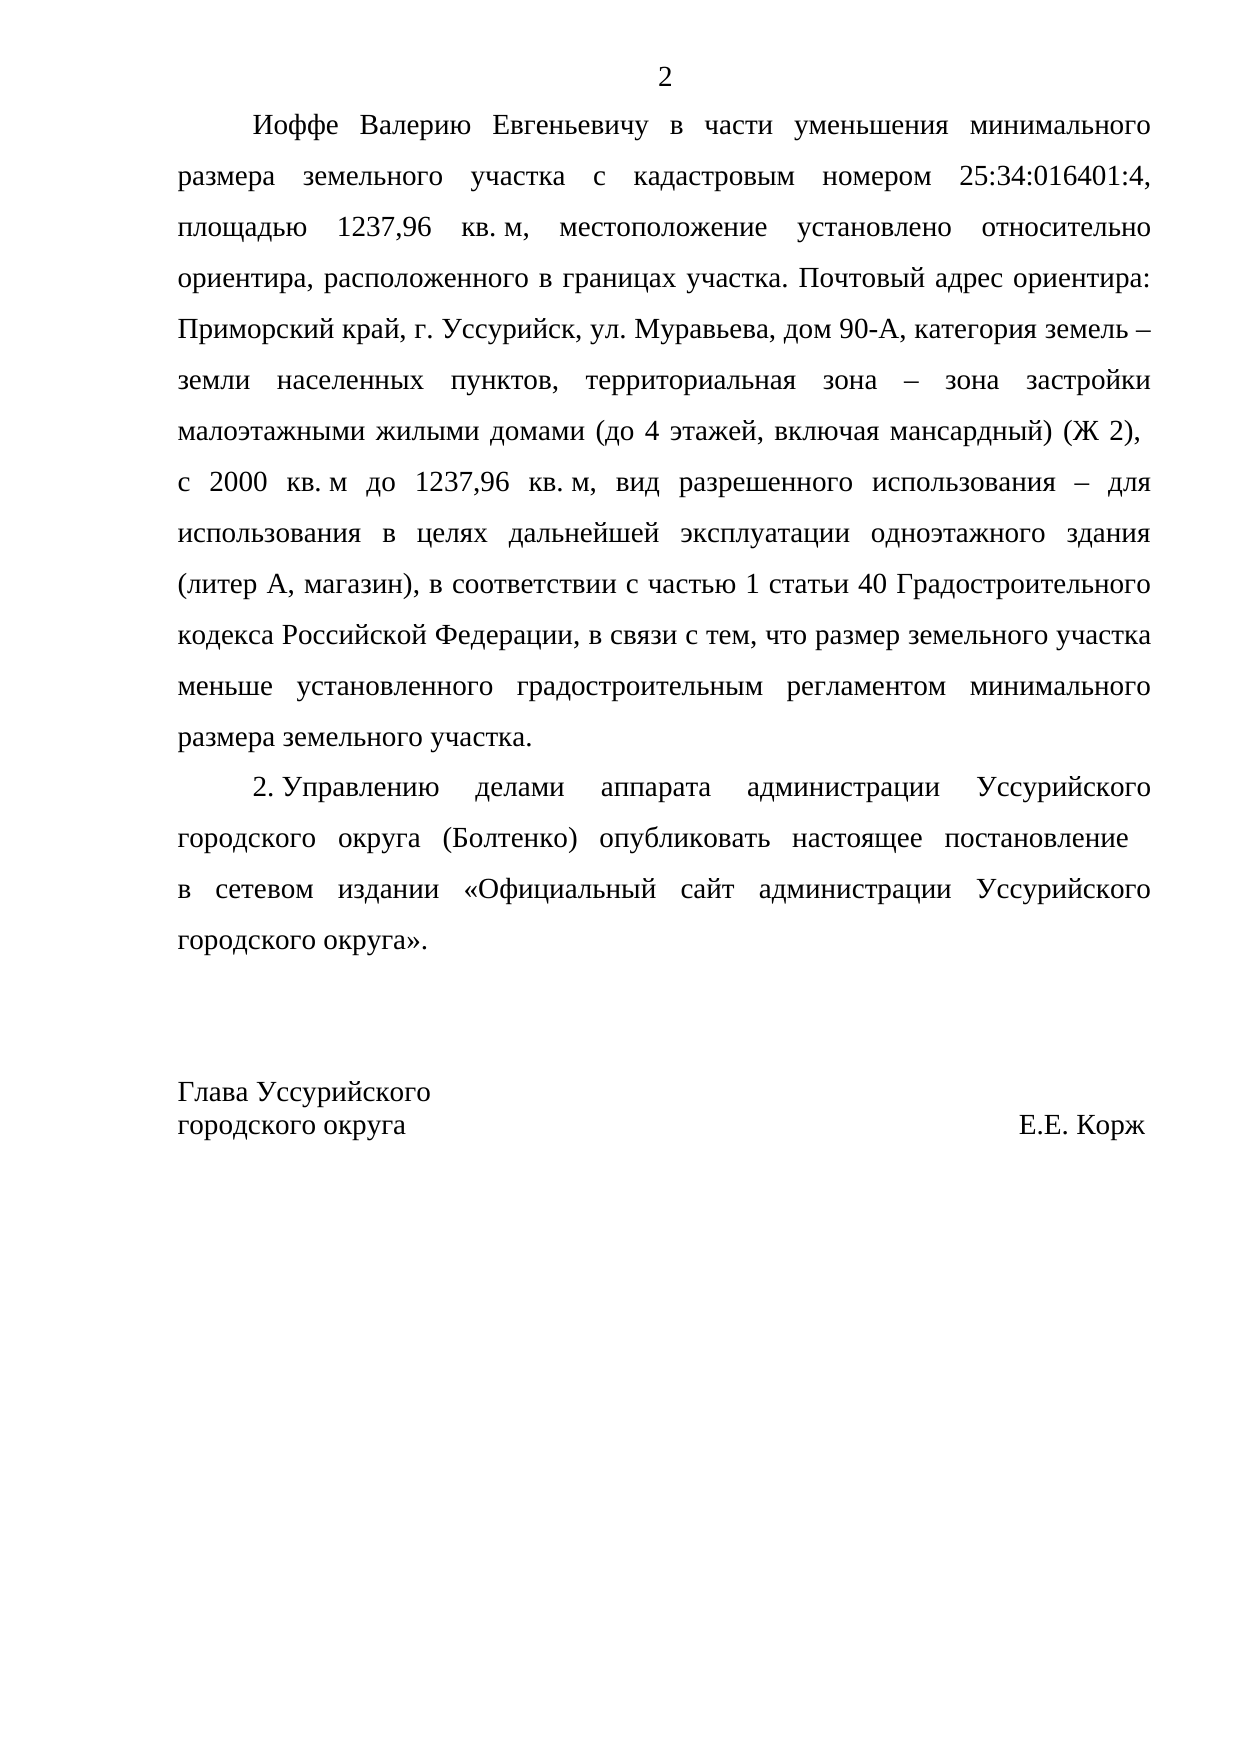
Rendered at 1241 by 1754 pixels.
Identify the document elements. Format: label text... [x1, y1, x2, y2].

text Иоффе Валерию Евгеньевичу в части уменьшения минимального размера земельного участка с кадастровым номером 25:34:016401:4, площадью 1237,96 кв. м, местоположение установлено относительно ориентира, расположенного в границах участка. Почтовый адрес ориентира: Приморский край, г. Уссурийск, ул. Муравьева, дом 90-А, категория земель – земли населенных пунктов, территориальная зона – зона застройки малоэтажными жилыми домами (до 4 этажей, включая мансардный) (Ж 2), с 2000 кв. м до 1237,96 кв. м, вид разрешенного использования – для использования в целях дальнейшей эксплуатации одноэтажного здания (литер А, магазин), в соответствии с частью 1 статьи 40 Градостроительного кодекса Российской Федерации, в связи с тем, что размер земельного участка меньше установленного градостроительным регламентом минимального размера земельного участка. [177, 107, 1152, 752]
text Глава Уссурийского городского округа Е.Е. Корж [177, 1074, 1152, 1141]
text 2. Управлению делами аппарата администрации Уссурийского городского округа (Болтенко) опубликовать настоящее постановление в сетевом издании «Официальный сайт администрации Уссурийского городского округа». [177, 769, 1152, 956]
